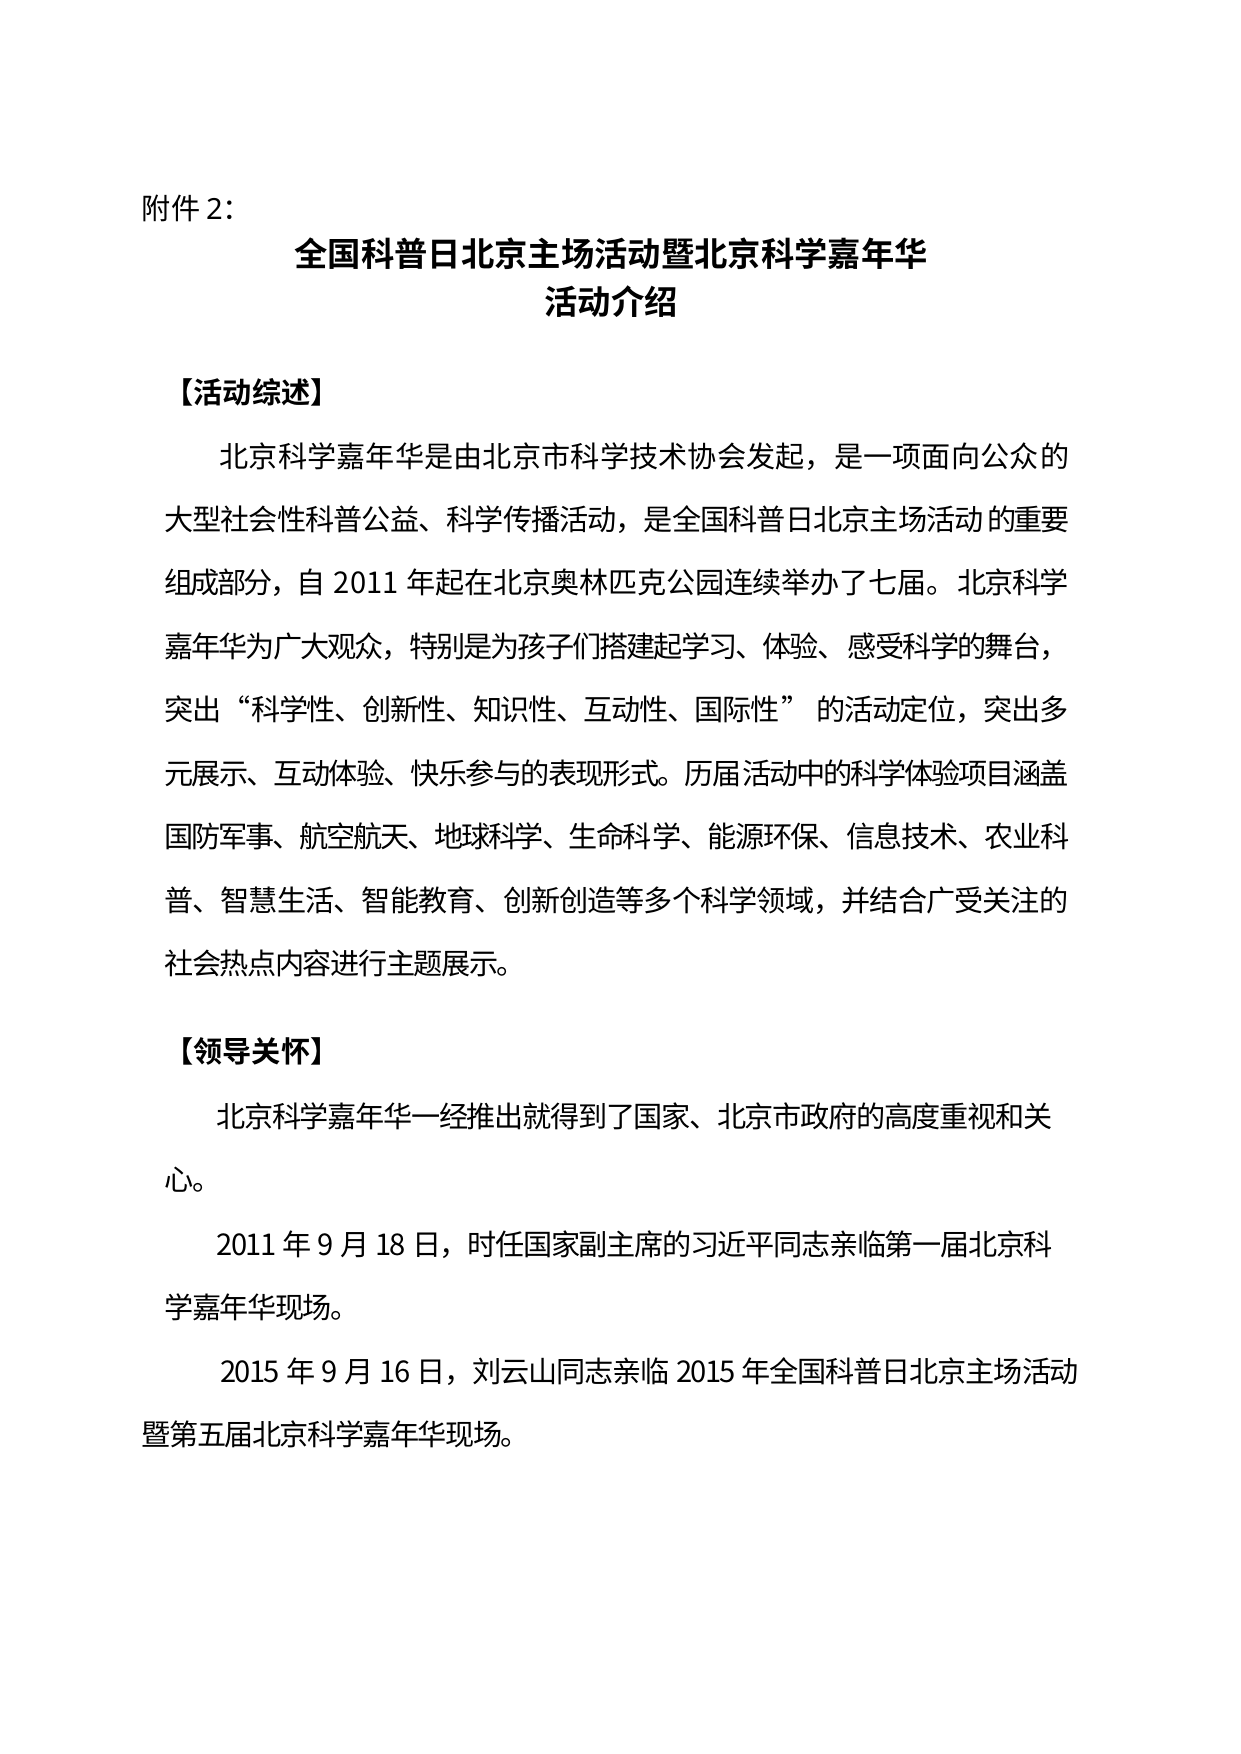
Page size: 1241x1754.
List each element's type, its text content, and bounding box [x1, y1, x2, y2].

text 【领导关怀】 [164, 1029, 1080, 1071]
text 2011年9月18日，时任国家副主席的习近平同志亲临第一届北京科学嘉年华现场。 [164, 1221, 1053, 1327]
text 附件2： [142, 185, 1080, 228]
subtitle 【活动综述】 [164, 370, 1080, 412]
text 活动介绍 [142, 276, 1080, 324]
text 全国科普日北京主场活动暨北京科学嘉年华 [142, 228, 1080, 276]
text 北京科学嘉年华是由北京市科学技术协会发起，是一项面向公众的大型社会性科普公益、科学传播活动，是全国科普日北京主场活动的重要组成部分，自 2011 年起在北京奥林匹克公园连续举办了七届。北京科学嘉年华为广大观众，特别是为孩子们搭建起学习、体验、感受科学的舞台，突出“科学性、创新性、知识性、互动性、国际性” 的活动定位，突出多元展示、互动体验、快乐参与的表现形式。历届活动中的科学体验项目涵盖国防军事、航空航天、地球科学、生命科学、能源环保、信息技术、农业科普、智慧生活、智能教育、创新创造等多个科学领域，并结合广受关注的社会热点内容进行主题展示。 [164, 433, 1069, 983]
text 北京科学嘉年华一经推出就得到了国家、北京市政府的高度重视和关心。 [164, 1093, 1053, 1199]
text 2015年9月16日，刘云山同志亲临 2015 年全国科普日北京主场活动暨第五届北京科学嘉年华现场。 [142, 1348, 1080, 1454]
